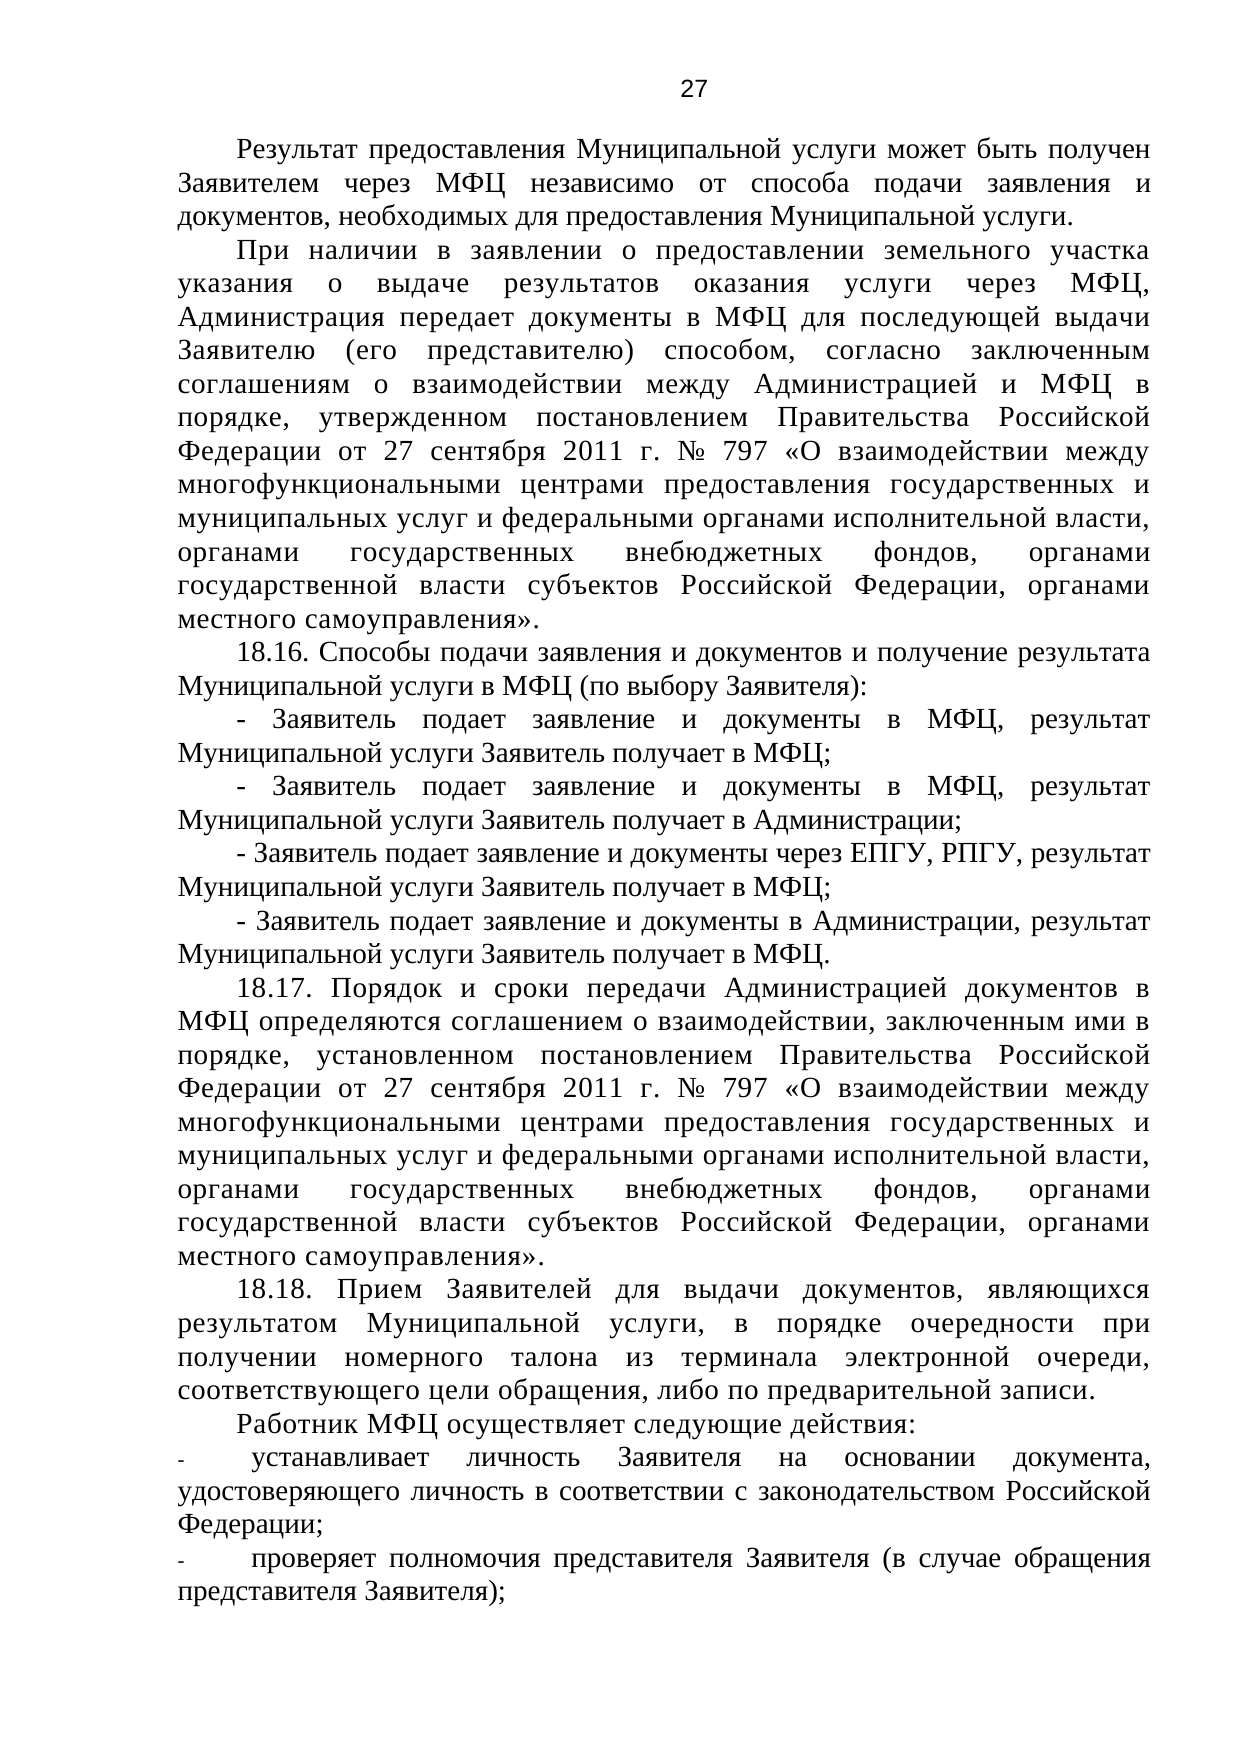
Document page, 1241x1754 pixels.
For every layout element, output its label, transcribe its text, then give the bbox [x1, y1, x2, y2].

text 18.18. Прием Заявителей для выдачи документов, являющихся результатом Муниципальной услуги, в порядке очередности при получении номерного талона из терминала электронной очереди, соответствующего цели обращения, либо по предварительной записи. [177, 1272, 1152, 1406]
text Работник МФЦ осуществляет следующие действия: [177, 1406, 1152, 1439]
text - Заявитель подает заявление и документы в МФЦ, результат Муниципальной услуги Заявитель получает в МФЦ; [177, 701, 1152, 768]
text - Заявитель подает заявление и документы в МФЦ, результат Муниципальной услуги Заявитель получает в Администрации; [177, 768, 1152, 836]
text - Заявитель подает заявление и документы в Администрации, результат Муниципальной услуги Заявитель получает в МФЦ. [177, 903, 1152, 970]
list проверяет полномочия представителя Заявителя (в случае обращения представителя Заявителя); [177, 1540, 1152, 1607]
text Результат предоставления Муниципальной услуги может быть получен Заявителем через МФЦ независимо от способа подачи заявления и документов, необходимых для предоставления Муниципальной услуги. [177, 131, 1152, 232]
text - Заявитель подает заявление и документы через ЕПГУ, РПГУ, результат Муниципальной услуги Заявитель получает в МФЦ; [177, 836, 1152, 903]
text При наличии в заявлении о предоставлении земельного участка указания о выдаче результатов оказания услуги через МФЦ, Администрация передает документы в МФЦ для последующей выдачи Заявителю (его представителю) способом, согласно заключенным соглашениям о взаимодействии между Администрацией и МФЦ в порядке, утвержденном постановлением Правительства Российской Федерации от 27 сентября 2011 г. № 797 «О взаимодействии между многофункциональными центрами предоставления государственных и муниципальных услуг и федеральными органами исполнительной власти, органами государственных внебюджетных фондов, органами государственной власти субъектов Российской Федерации, органами местного самоуправления». [177, 232, 1152, 634]
text 18.17. Порядок и сроки передачи Администрацией документов в МФЦ определяются соглашением о взаимодействии, заключенным ими в порядке, установленном постановлением Правительства Российской Федерации от 27 сентября 2011 г. № 797 «О взаимодействии между многофункциональными центрами предоставления государственных и муниципальных услуг и федеральными органами исполнительной власти, органами государственных внебюджетных фондов, органами государственной власти субъектов Российской Федерации, органами местного самоуправления». [177, 970, 1152, 1272]
list устанавливает личность Заявителя на основании документа, удостоверяющего личность в соответствии с законодательством Российской Федерации; [177, 1439, 1152, 1540]
text 18.16. Способы подачи заявления и документов и получение результата Муниципальной услуги в МФЦ (по выбору Заявителя): [177, 634, 1152, 701]
